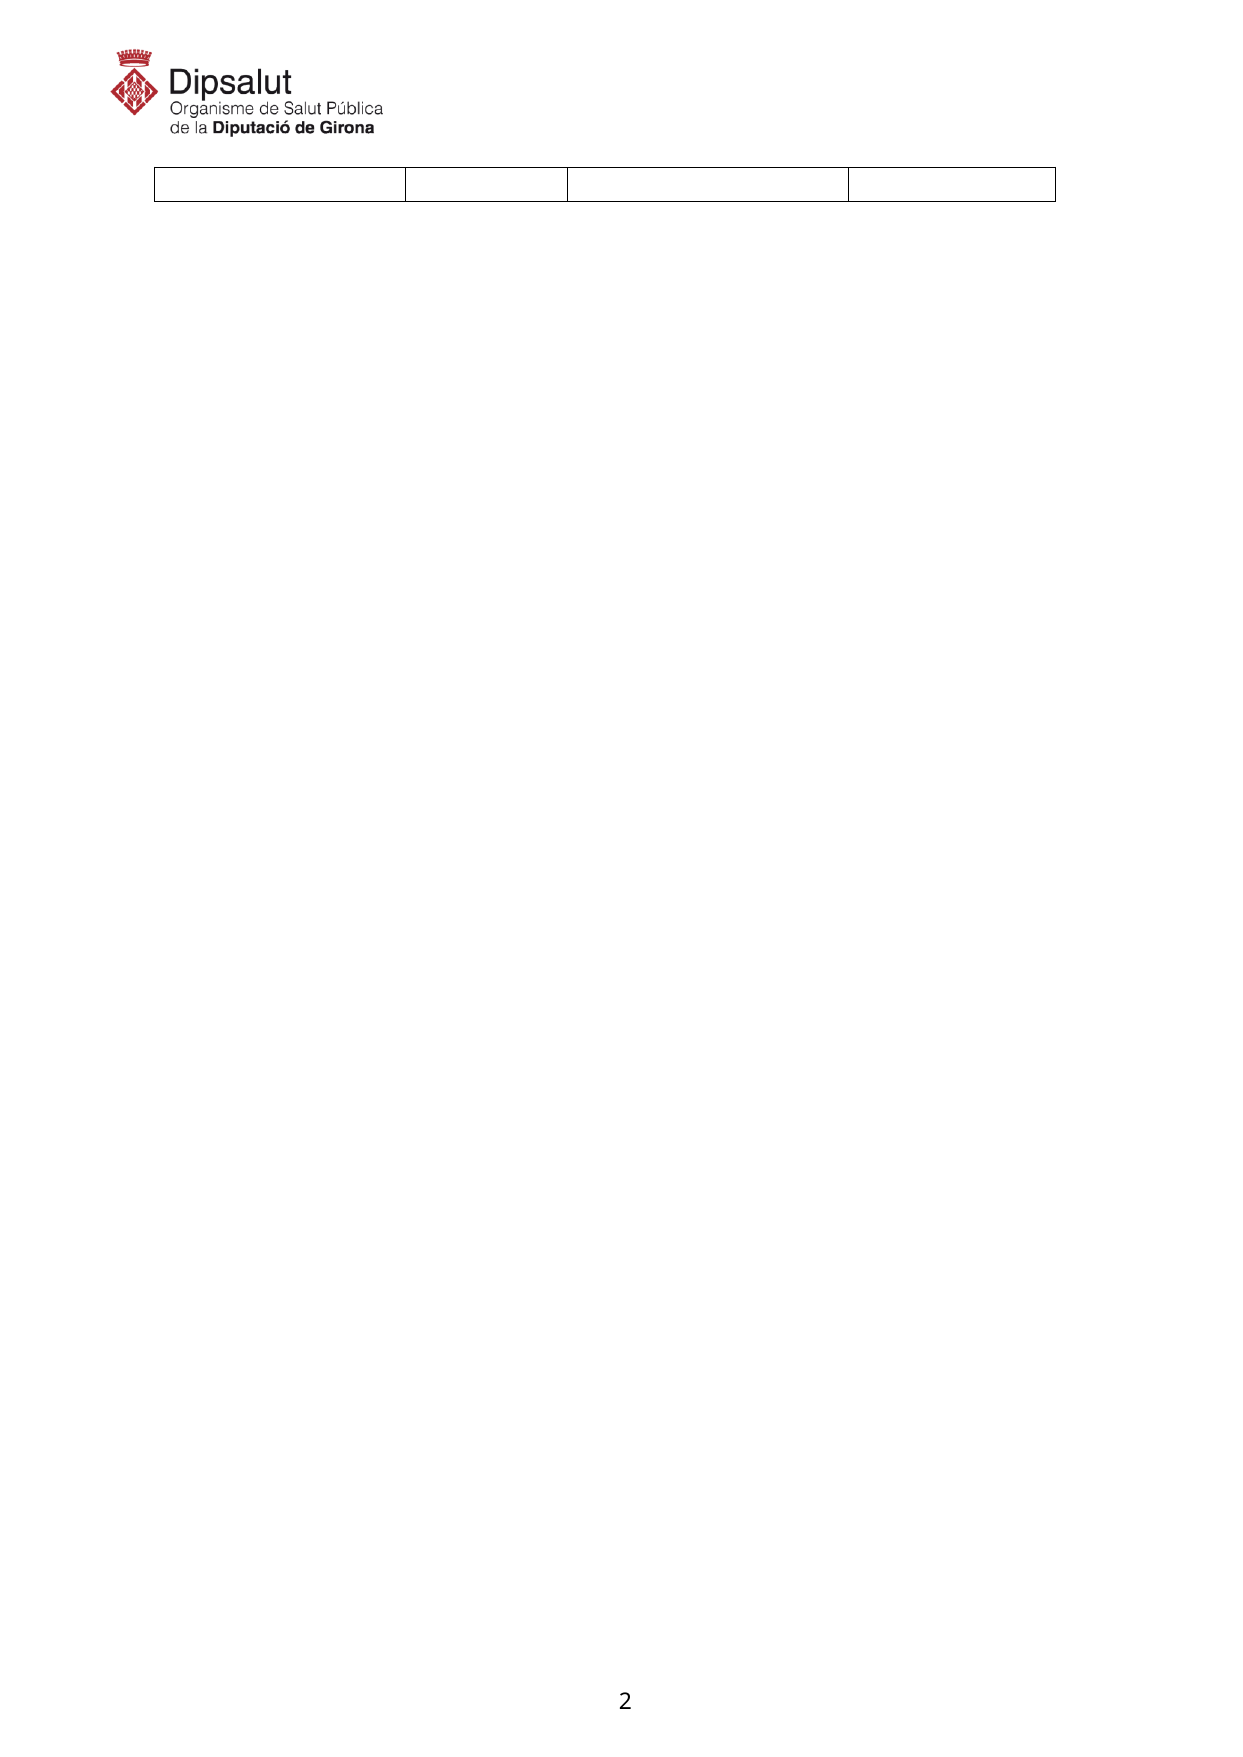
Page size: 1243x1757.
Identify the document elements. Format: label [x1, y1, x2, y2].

table_cell [568, 168, 848, 201]
table_cell [406, 168, 567, 201]
table_cell [155, 168, 405, 201]
picture [110, 48, 383, 137]
table_cell [849, 168, 1055, 201]
